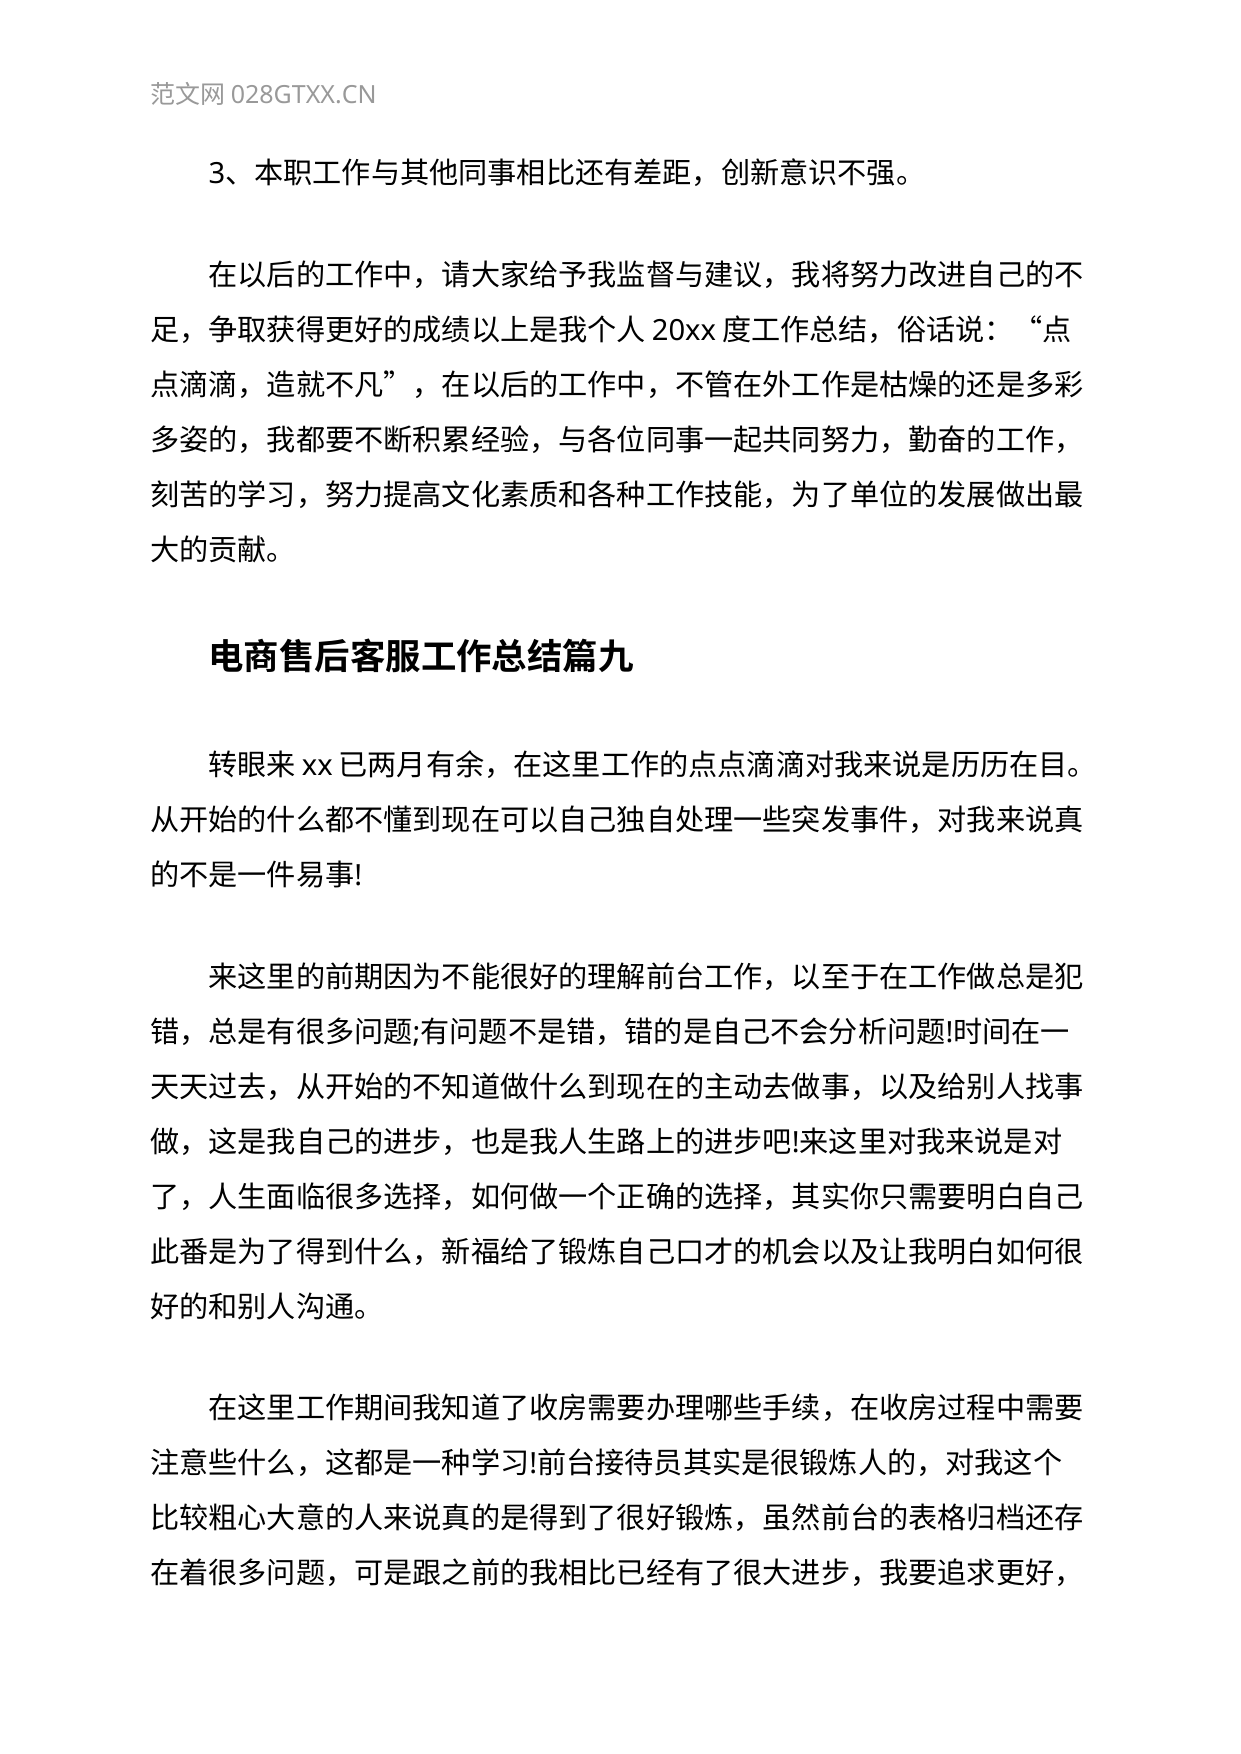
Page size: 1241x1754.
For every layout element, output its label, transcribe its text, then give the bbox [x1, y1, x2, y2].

text 电商售后客服工作总结篇九 [150, 628, 1090, 679]
text 转眼来xx已两月有余，在这里工作的点点滴滴对我来说是历历在目。从开始的什么都不懂到现在可以自己独自处理一些突发事件，对我来说真的不是一件易事! [150, 742, 1090, 894]
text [150, 1385, 1090, 1592]
text 来这里的前期因为不能很好的理解前台工作，以至于在工作做总是犯错，总是有很多问题;有问题不是错，错的是自己不会分析问题!时间在一天天过去，从开始的不知道做什么到现在的主动去做事，以及给别人找事做，这是我自己的进步，也是我人生路上的进步吧!来这里对我来说是对了，人生面临很多选择，如何做一个正确的选择，其实你只需要明白自己此番是为了得到什么，新福给了锻炼自己口才的机会以及让我明白如何很好的和别人沟通。 [150, 954, 1090, 1326]
text 3、本职工作与其他同事相比还有差距，创新意识不强。 [150, 150, 1090, 192]
text 在以后的工作中，请大家给予我监督与建议，我将努力改进自己的不足，争取获得更好的成绩以上是我个人20xx度工作总结，俗话说：“点点滴滴，造就不凡”，在以后的工作中，不管在外工作是枯燥的还是多彩多姿的，我都要不断积累经验，与各位同事一起共同努力，勤奋的工作，刻苦的学习，努力提高文化素质和各种工作技能，为了单位的发展做出最大的贡献。 [150, 252, 1090, 569]
